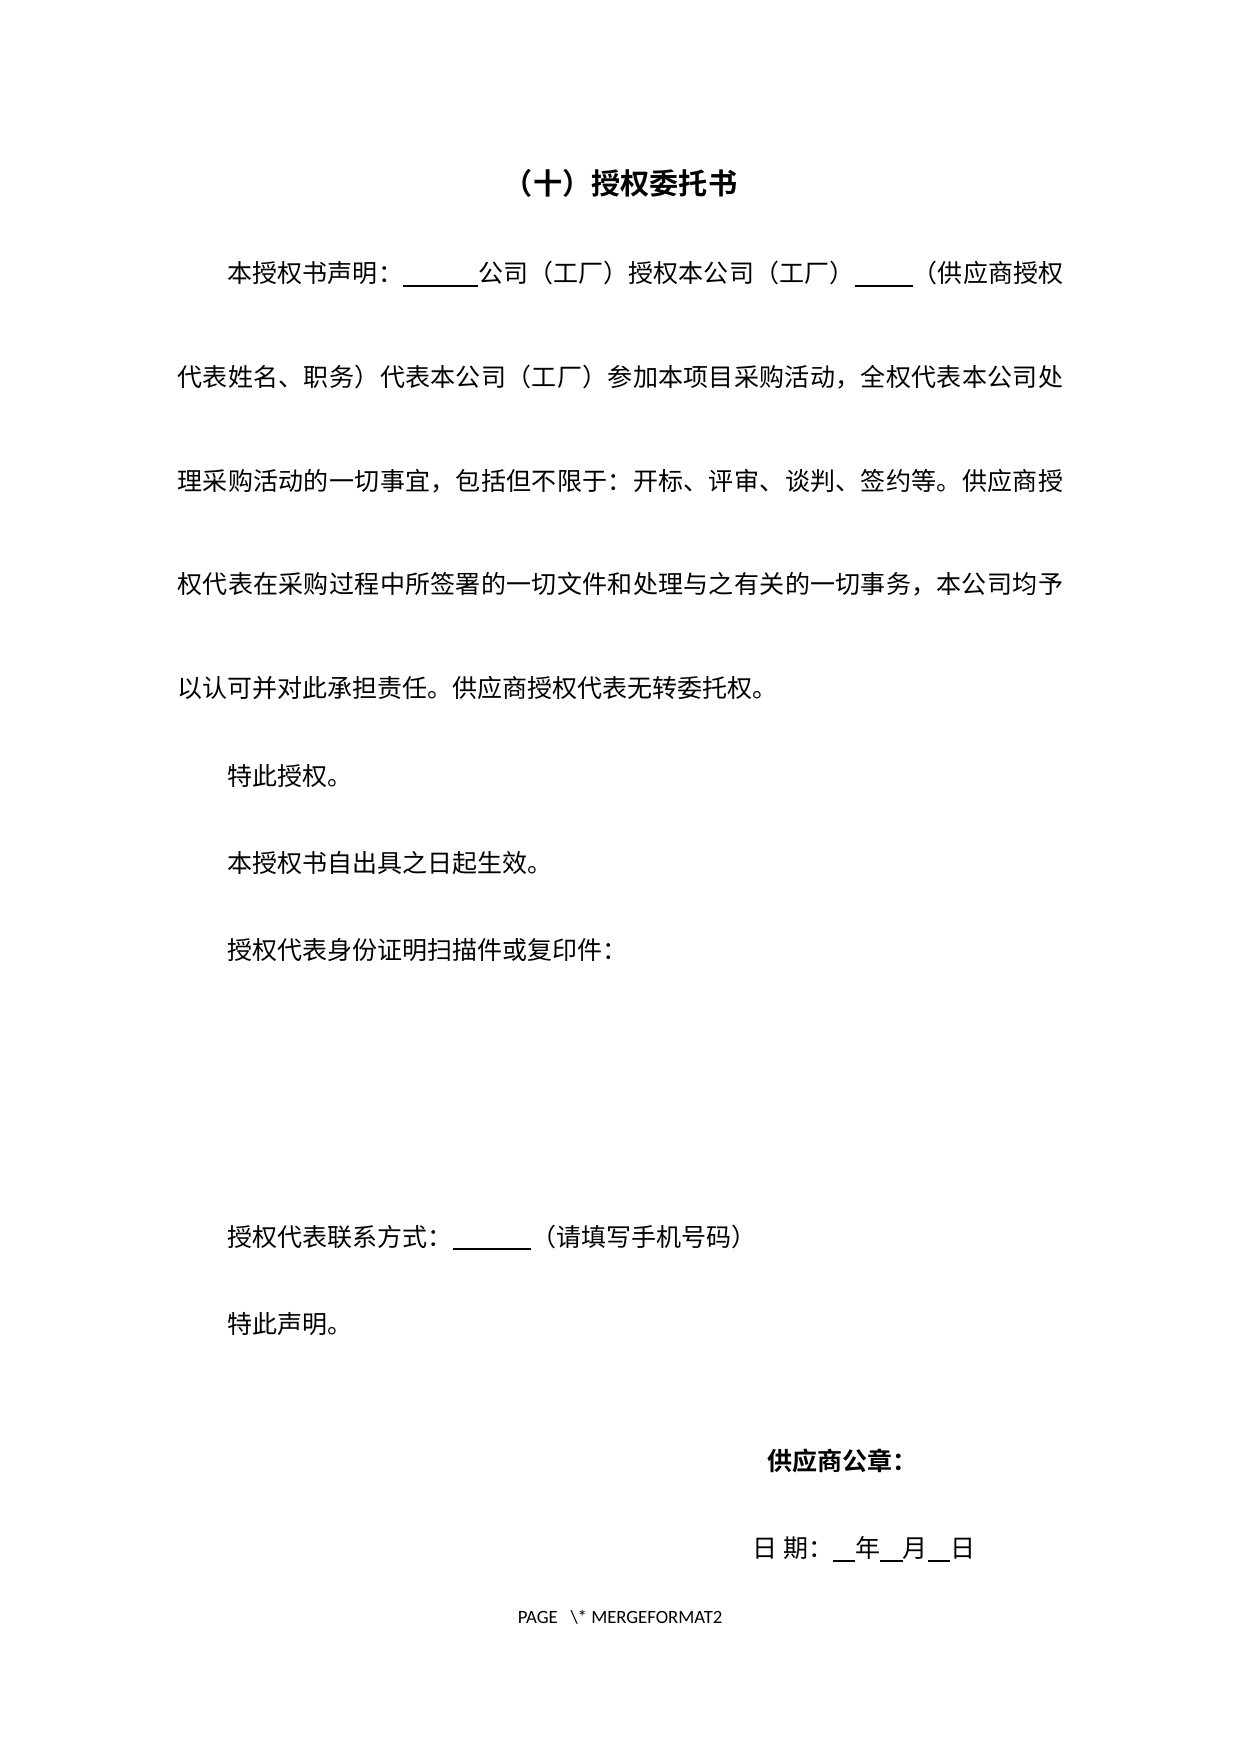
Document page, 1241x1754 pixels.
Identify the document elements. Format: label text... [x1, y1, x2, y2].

text 授权代表身份证明扫描件或复印件： [177, 914, 1063, 983]
text 授权代表联系方式： （请填写手机号码） [177, 1201, 1063, 1270]
text 供应商公章： [177, 1425, 1063, 1494]
text （十）授权委托书 [177, 147, 1063, 216]
text 本授权书自出具之日起生效。 [177, 827, 1063, 896]
text 日 期： 年 月 日 [177, 1512, 1063, 1581]
text 本授权书声明： 公司（工厂）授权本公司（工厂） （供应商授权代表姓名、职务）代表本公司（工厂）参加本项目采购活动，全权代表本公司处理采购活动的一切事宜，包括但不限于：开标、评审、谈判、签约等。供应商授权代表在采购过程中所签署的一切文件和处理与之有关的一切事务，本公司均予以认可并对此承担责任。供应商授权代表无转委托权。 [177, 237, 1063, 721]
text 特此授权。 [177, 739, 1063, 809]
text 特此声明。 [177, 1288, 1063, 1357]
